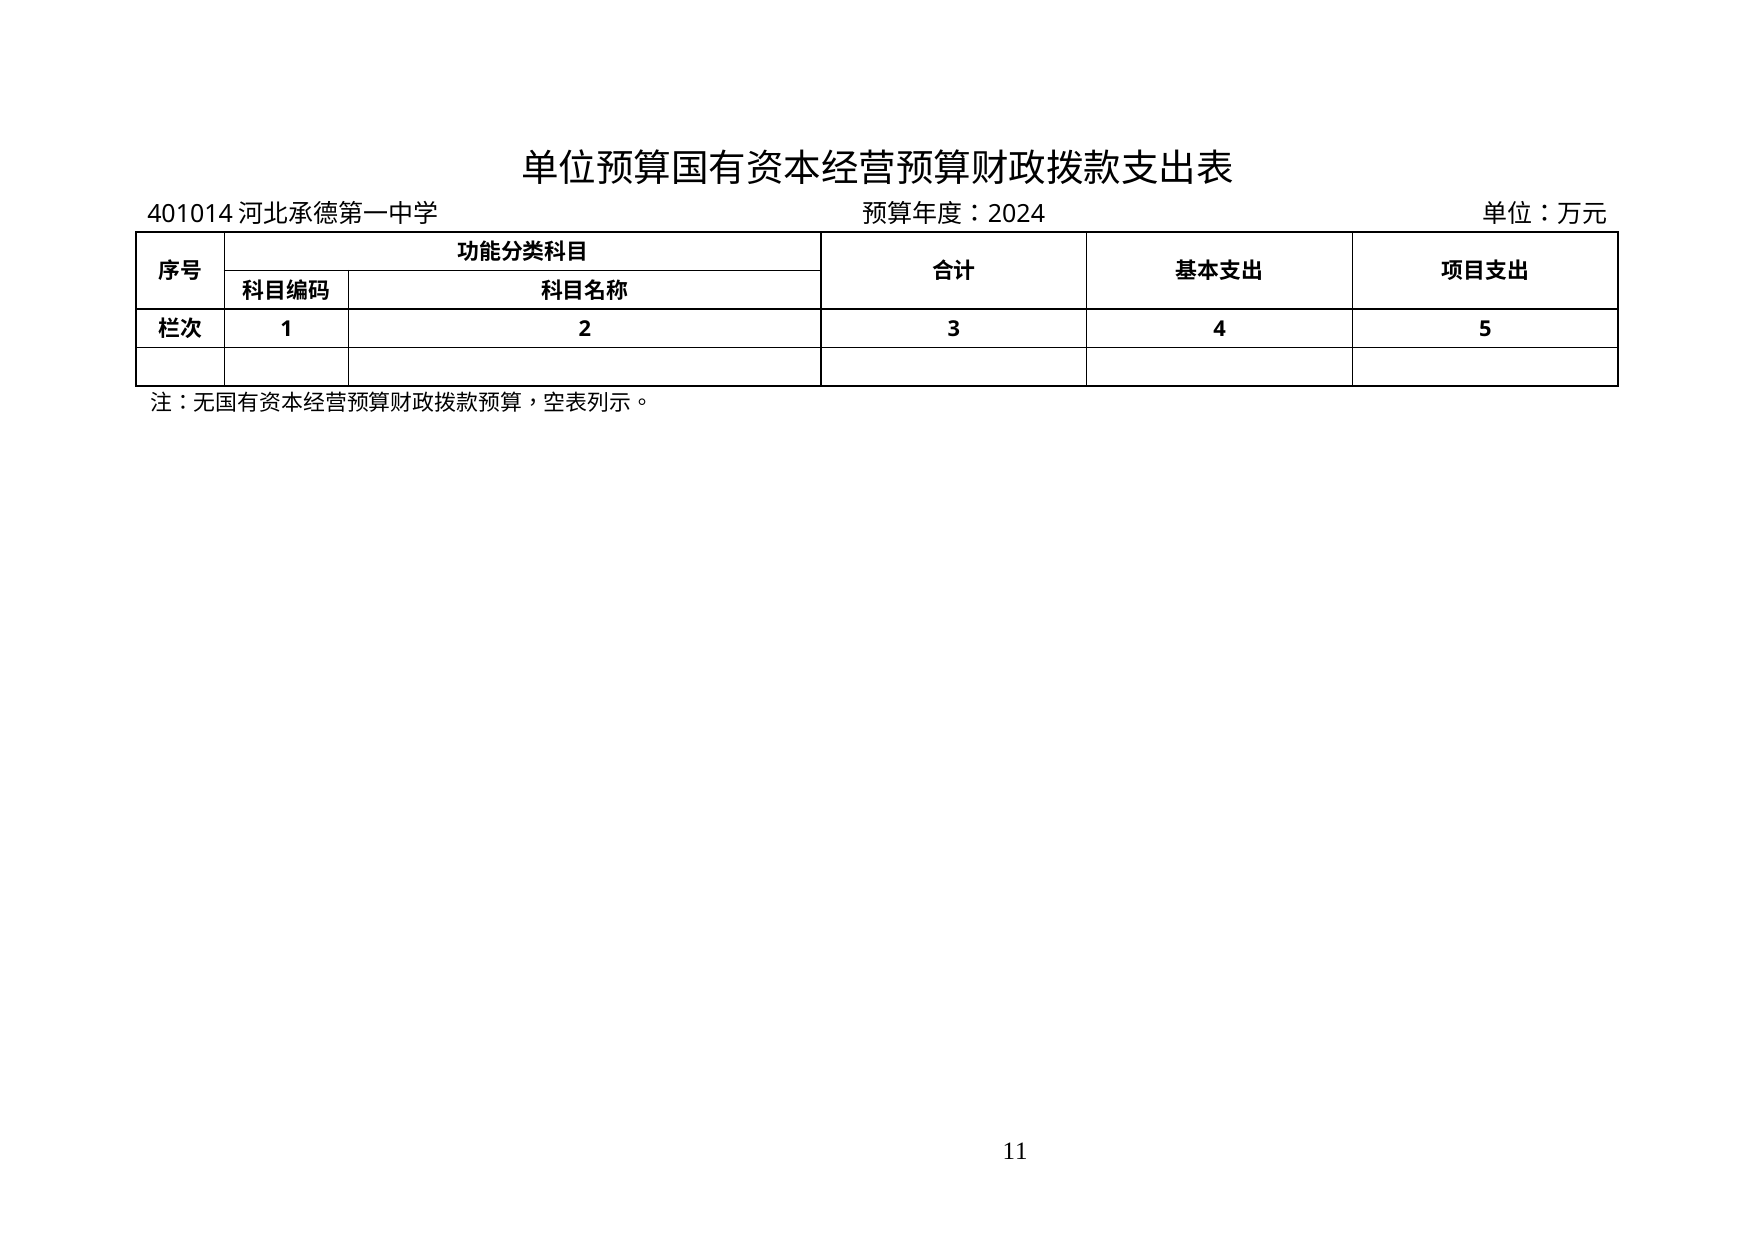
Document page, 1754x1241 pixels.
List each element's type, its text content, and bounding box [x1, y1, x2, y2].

table_cell 科目名称 [349, 271, 820, 308]
table_cell 合计 [822, 233, 1086, 308]
text 注：无国有资本经营预算财政拨款预算，空表列示。 [106, 387, 1648, 416]
table_header 401014河北承德第一中学 [137, 195, 820, 231]
table_cell 4 [1087, 310, 1352, 347]
table_cell 项目支出 [1353, 233, 1617, 308]
table_cell [225, 348, 348, 385]
table_cell 基本支出 [1087, 233, 1352, 308]
table_cell 栏次 [137, 310, 224, 347]
table_cell 1 [225, 310, 348, 347]
table_header 单位：万元 [1087, 195, 1617, 231]
table_cell 科目编码 [225, 271, 348, 308]
table_cell 功能分类科目 [225, 233, 820, 270]
table_cell [137, 348, 224, 385]
table_header 预算年度：2024 [822, 195, 1086, 231]
table_cell [1087, 348, 1352, 385]
table_cell 5 [1353, 310, 1617, 347]
text 单位预算国有资本经营预算财政拨款支出表 [106, 142, 1648, 193]
table_cell 序号 [137, 233, 224, 308]
table_cell [349, 348, 820, 385]
table_cell [822, 348, 1086, 385]
table_cell 3 [822, 310, 1086, 347]
table_cell [1353, 348, 1617, 385]
table_cell 2 [349, 310, 820, 347]
